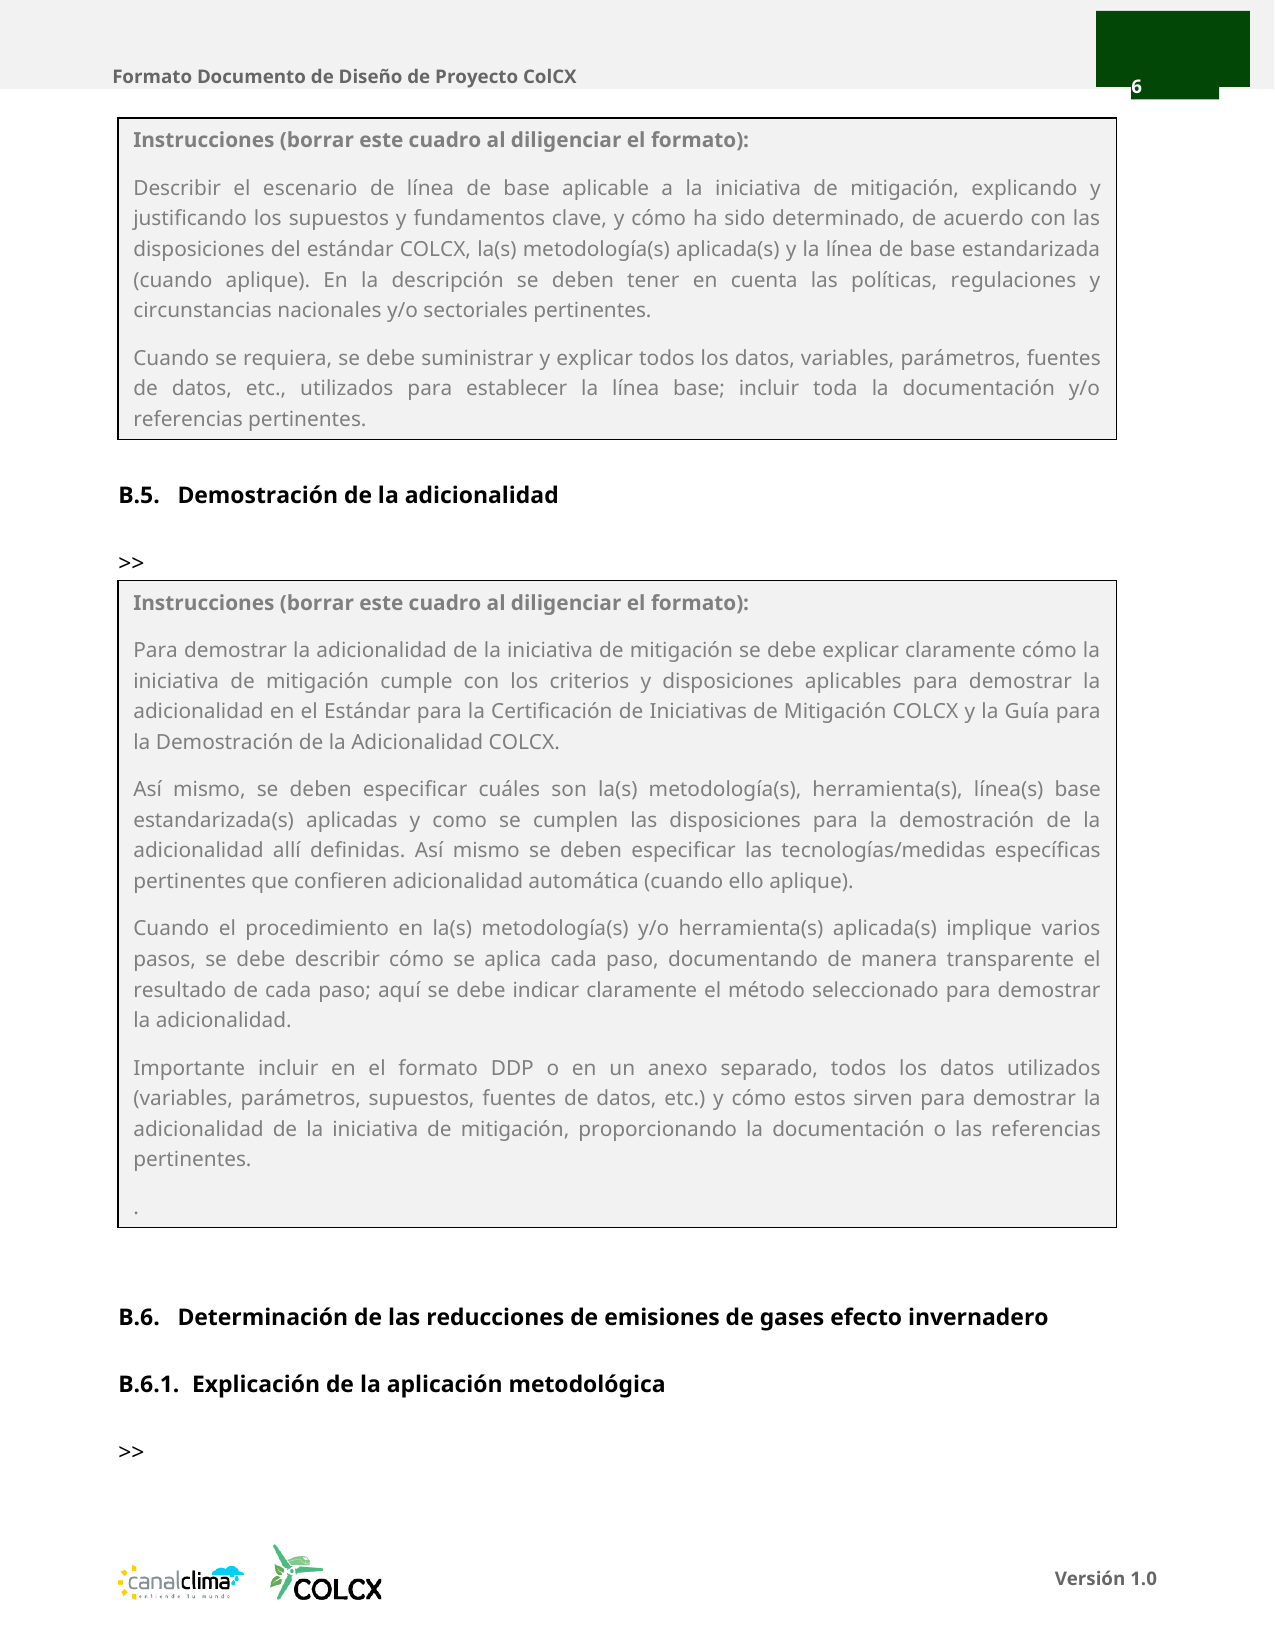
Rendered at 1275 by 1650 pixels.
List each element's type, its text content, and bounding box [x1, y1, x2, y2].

picture [118, 1544, 382, 1600]
subtitle B.6. Determinación de las reducciones de emisiones de gases efecto invernadero [118, 1301, 1157, 1332]
subtitle B.5. Demostración de la adicionalidad [118, 479, 1157, 510]
subtitle B.6.1. Explicación de la aplicación metodológica [118, 1368, 1157, 1399]
text >> [118, 1436, 1157, 1467]
text >> [118, 547, 1157, 578]
